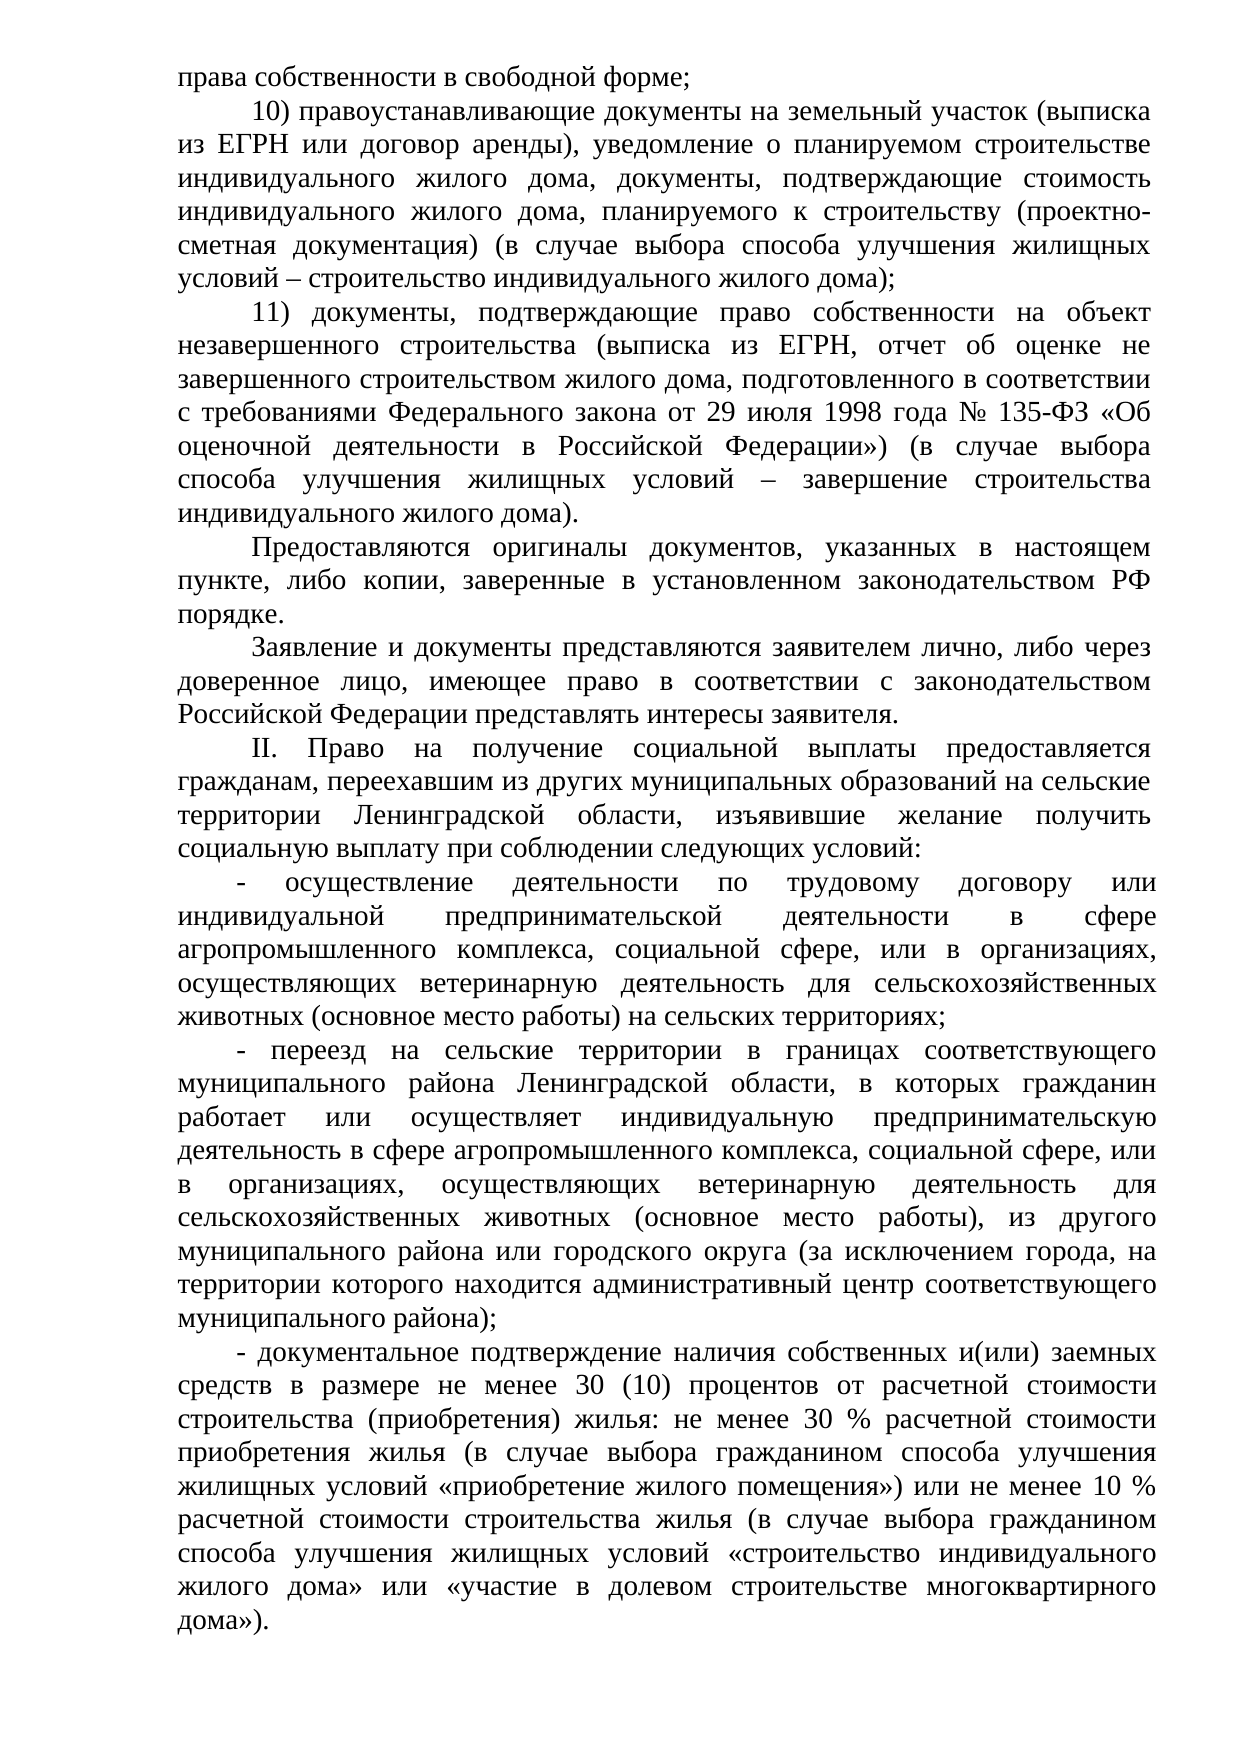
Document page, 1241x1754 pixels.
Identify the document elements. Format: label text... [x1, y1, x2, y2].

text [177, 59, 1152, 93]
text - осуществление деятельности по трудовому договору или индивидуальной предпринимательской деятельности в сфере агропромышленного комплекса, социальной сфере, или в организациях, осуществляющих ветеринарную деятельность для сельскохозяйственных животных (основное место работы) на сельских территориях; [177, 864, 1157, 1032]
text 10) правоустанавливающие документы на земельный участок (выписка из ЕГРН или договор аренды), уведомление о планируемом строительстве индивидуального жилого дома, документы, подтверждающие стоимость индивидуального жилого дома, планируемого к строительству (проектно-сметная документация) (в случае выбора способа улучшения жилищных условий – строительство индивидуального жилого дома); [177, 93, 1152, 294]
text Заявление и документы представляются заявителем лично, либо через доверенное лицо, имеющее право в соответствии с законодательством Российской Федерации представлять интересы заявителя. [177, 629, 1152, 730]
text - документальное подтверждение наличия собственных и(или) заемных средств в размере не менее 30 (10) процентов от расчетной стоимости строительства (приобретения) жилья: не менее 30 % расчетной стоимости приобретения жилья (в случае выбора гражданином способа улучшения жилищных условий «приобретение жилого помещения») или не менее 10 % расчетной стоимости строительства жилья (в случае выбора гражданином способа улучшения жилищных условий «строительство индивидуального жилого дома» или «участие в долевом строительстве многоквартирного дома»). [177, 1334, 1157, 1636]
text - переезд на сельские территории в границах соответствующего муниципального района Ленинградской области, в которых гражданин работает или осуществляет индивидуальную предпринимательскую деятельность в сфере агропромышленного комплекса, социальной сфере, или в организациях, осуществляющих ветеринарную деятельность для сельскохозяйственных животных (основное место работы), из другого муниципального района или городского округа (за исключением города, на территории которого находится административный центр соответствующего муниципального района); [177, 1032, 1157, 1334]
text Предоставляются оригиналы документов, указанных в настоящем пункте, либо копии, заверенные в установленном законодательством РФ порядке. [177, 529, 1152, 629]
text II. Право на получение социальной выплаты предоставляется гражданам, переехавшим из других муниципальных образований на сельские территории Ленинградской области, изъявившие желание получить социальную выплату при соблюдении следующих условий: [177, 730, 1152, 864]
text 11) документы, подтверждающие право собственности на объект незавершенного строительства (выписка из ЕГРН, отчет об оценке не завершенного строительством жилого дома, подготовленного в соответствии с требованиями Федерального закона от 29 июля 1998 года № 135-ФЗ «Об оценочной деятельности в Российской Федерации») (в случае выбора способа улучшения жилищных условий – завершение строительства индивидуального жилого дома). [177, 294, 1152, 529]
